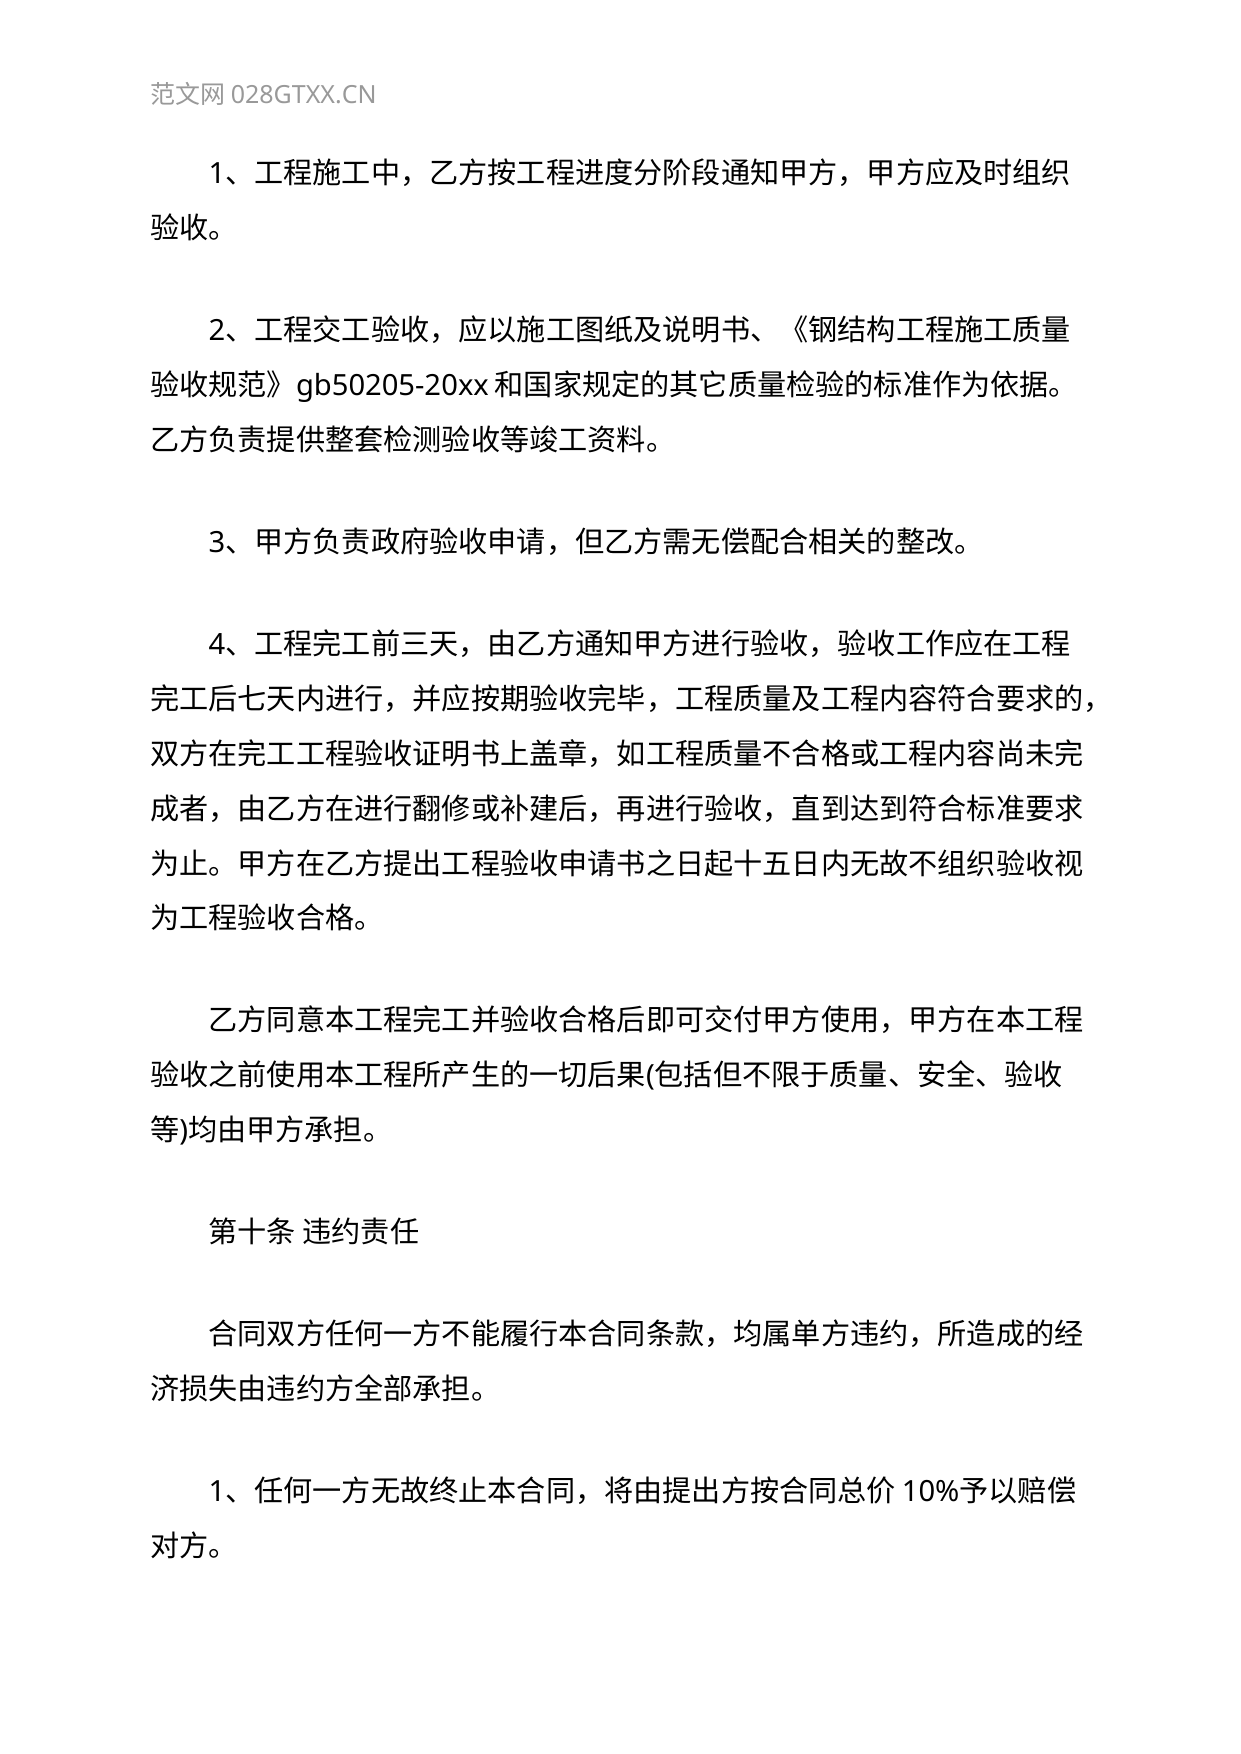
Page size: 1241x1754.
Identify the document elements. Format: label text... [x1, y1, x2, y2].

text 合同双方任何一方不能履行本合同条款，均属单方违约，所造成的经济损失由违约方全部承担。 [150, 1311, 1090, 1408]
text 4、工程完工前三天，由乙方通知甲方进行验收，验收工作应在工程完工后七天内进行，并应按期验收完毕，工程质量及工程内容符合要求的，双方在完工工程验收证明书上盖章，如工程质量不合格或工程内容尚未完成者，由乙方在进行翻修或补建后，再进行验收，直到达到符合标准要求为止。甲方在乙方提出工程验收申请书之日起十五日内无故不组织验收视为工程验收合格。 [150, 621, 1090, 937]
text 3、甲方负责政府验收申请，但乙方需无偿配合相关的整改。 [150, 518, 1090, 561]
text 1、工程施工中，乙方按工程进度分阶段通知甲方，甲方应及时组织验收。 [150, 150, 1090, 247]
text 乙方同意本工程完工并验收合格后即可交付甲方使用，甲方在本工程验收之前使用本工程所产生的一切后果(包括但不限于质量、安全、验收等)均由甲方承担。 [150, 997, 1090, 1149]
text 第十条 违约责任 [150, 1209, 1090, 1251]
text 2、工程交工验收，应以施工图纸及说明书、《钢结构工程施工质量验收规范》gb50205-20xx和国家规定的其它质量检验的标准作为依据。乙方负责提供整套检测验收等竣工资料。 [150, 307, 1090, 459]
text 1、任何一方无故终止本合同，将由提出方按合同总价10%予以赔偿对方。 [150, 1467, 1090, 1564]
